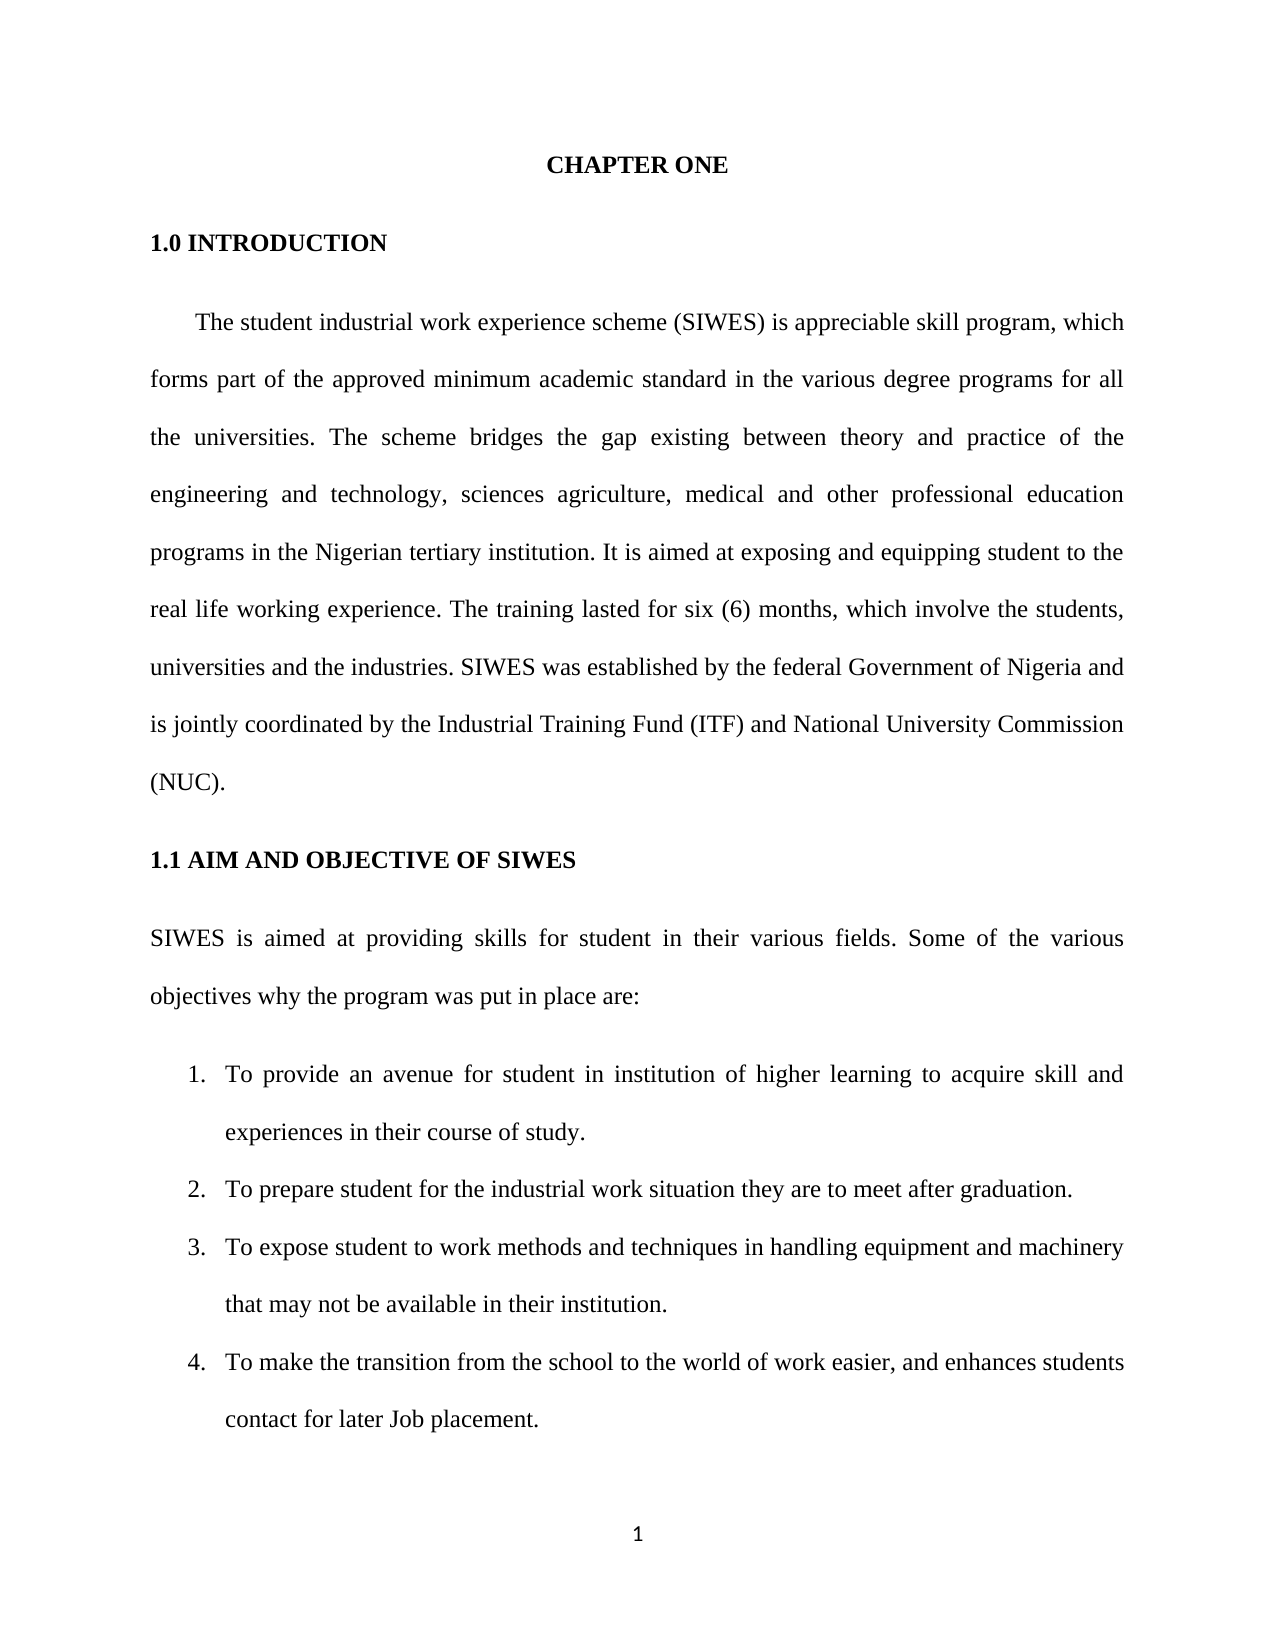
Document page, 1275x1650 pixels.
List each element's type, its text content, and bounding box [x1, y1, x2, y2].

text 1.0 INTRODUCTION [150, 228, 1125, 257]
list To make the transition from the school to the world of work easier, and enhances students contact for later Job placement. [187, 1347, 1125, 1433]
list To prepare student for the industrial work situation they are to meet after graduation. [187, 1174, 1125, 1203]
text The student industrial work experience scheme (SIWES) is appreciable skill program, which forms part of the approved minimum academic standard in the various degree programs for all the universities. The scheme bridges the gap existing between theory and practice of the engineering and technology, sciences agriculture, medical and other professional education programs in the Nigerian tertiary institution. It is aimed at exposing and equipping student to the real life working experience. The training lasted for six (6) months, which involve the students, universities and the industries. SIWES was established by the federal Government of Nigeria and is jointly coordinated by the Industrial Training Fund (ITF) and National University Commission (NUC). [150, 307, 1125, 795]
text SIWES is aimed at providing skills for student in their various fields. Some of the various objectives why the program was put in place are: [150, 923, 1125, 1009]
list To provide an avenue for student in institution of higher learning to acquire skill and experiences in their course of study. [187, 1059, 1125, 1145]
text CHAPTER ONE [150, 150, 1125, 179]
text 1.1 AIM AND OBJECTIVE OF SIWES [150, 845, 1125, 874]
list To expose student to work methods and techniques in handling equipment and machinery that may not be available in their institution. [187, 1232, 1125, 1318]
